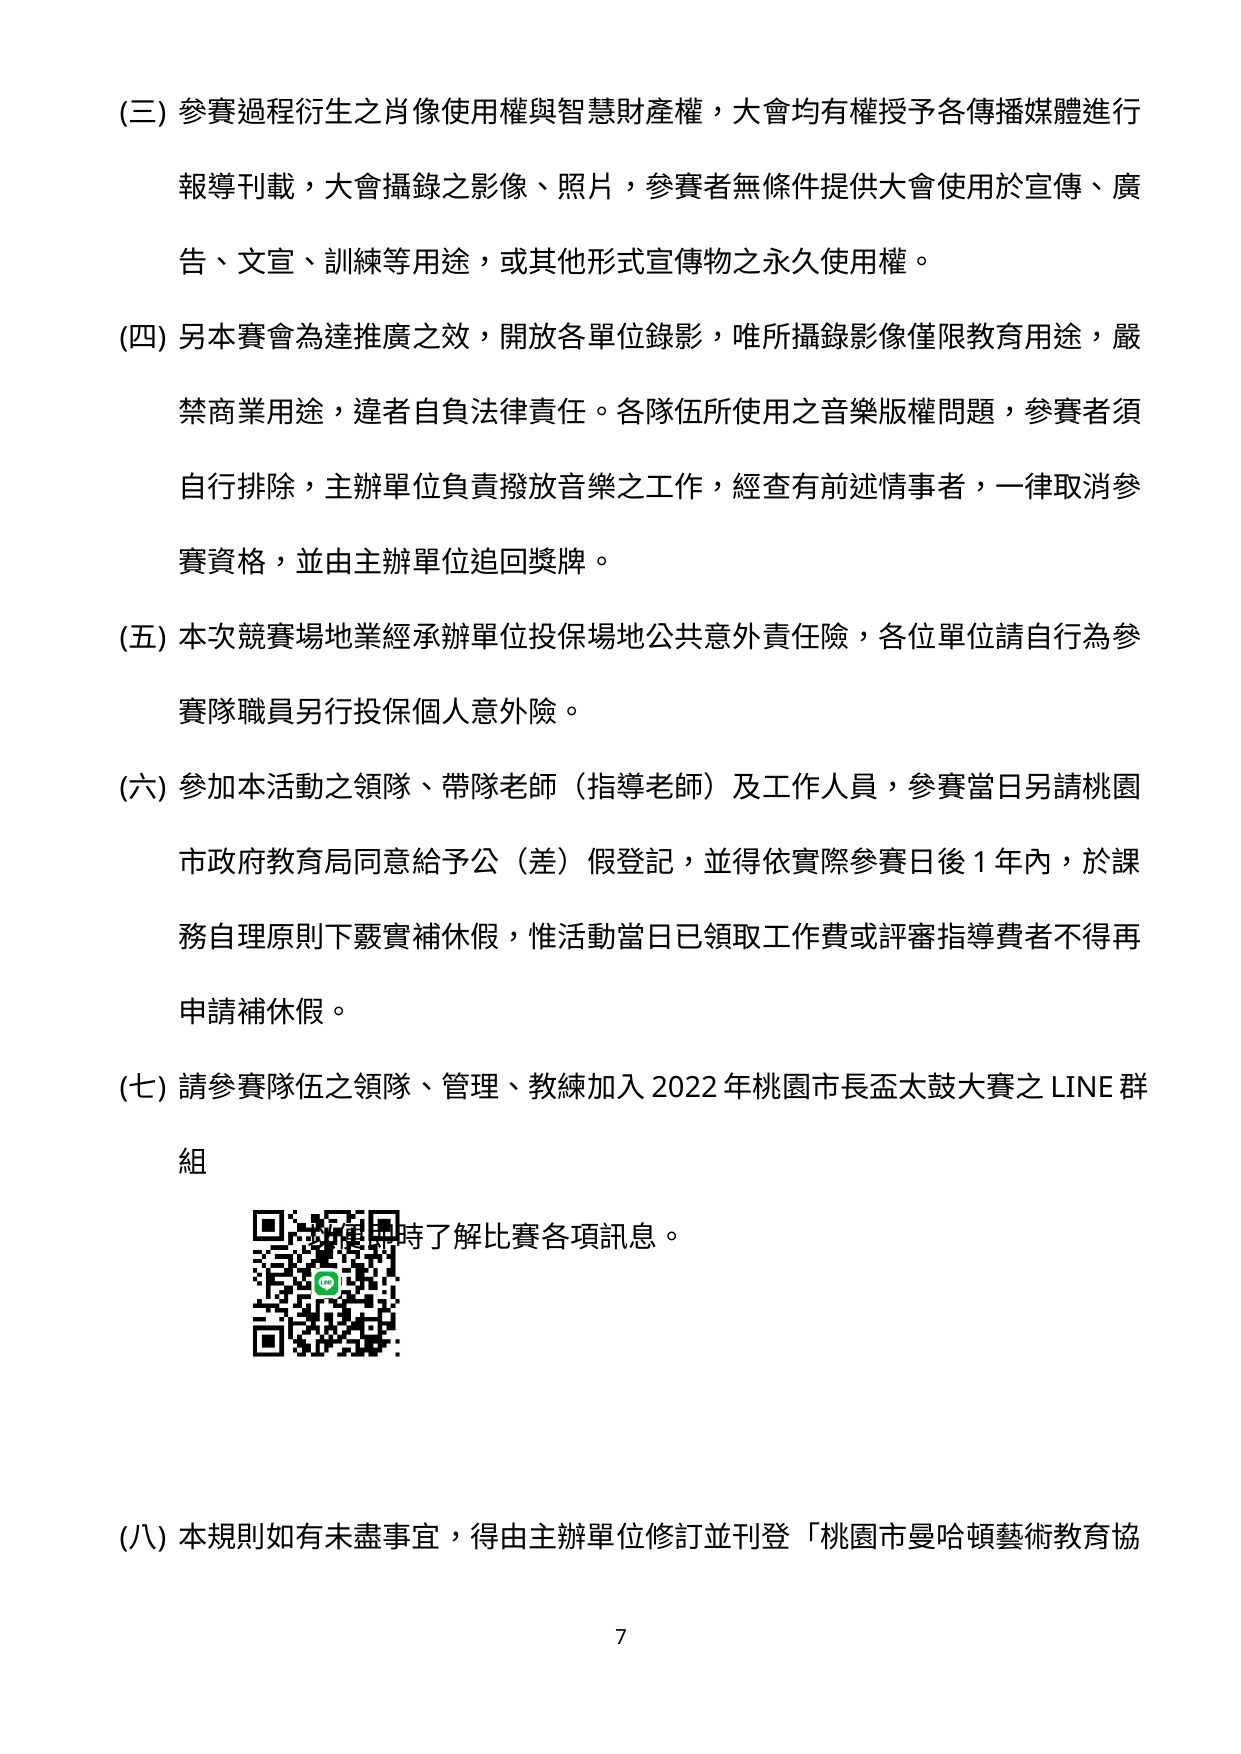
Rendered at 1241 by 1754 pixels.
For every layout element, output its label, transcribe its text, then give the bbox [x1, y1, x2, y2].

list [119, 1497, 1167, 1572]
list 以便即時了解比賽各項訊息。 [178, 1197, 1167, 1272]
list 另本賽會為達推廣之效，開放各單位錄影，唯所攝錄影像僅限教育用途，嚴禁商業用途，違者自負法律責任。各隊伍所使用之音樂版權問題，參賽者須自行排除，主辦單位負責撥放音樂之工作，經查有前述情事者，一律取消參賽資格，並由主辦單位追回獎牌。 [119, 297, 1167, 597]
list 請參賽隊伍之領隊、管理、教練加入2022年桃園市長盃太鼓大賽之LINE群組 [119, 1047, 1167, 1197]
list 參加本活動之領隊、帶隊老師（指導老師）及工作人員，參賽當日另請桃園市政府教育局同意給予公（差）假登記，並得依實際參賽日後1年內，於課務自理原則下覈實補休假，惟活動當日已領取工作費或評審指導費者不得再申請補休假。 [119, 747, 1167, 1047]
list 參賽過程衍生之肖像使用權與智慧財產權，大會均有權授予各傳播媒體進行報導刊載，大會攝錄之影像、照片，參賽者無條件提供大會使用於宣傳、廣告、文宣、訓練等用途，或其他形式宣傳物之永久使用權。 [119, 72, 1167, 297]
picture [248, 1272, 404, 1361]
list 本次競賽場地業經承辦單位投保場地公共意外責任險，各位單位請自行為參賽隊職員另行投保個人意外險。 [119, 597, 1167, 747]
